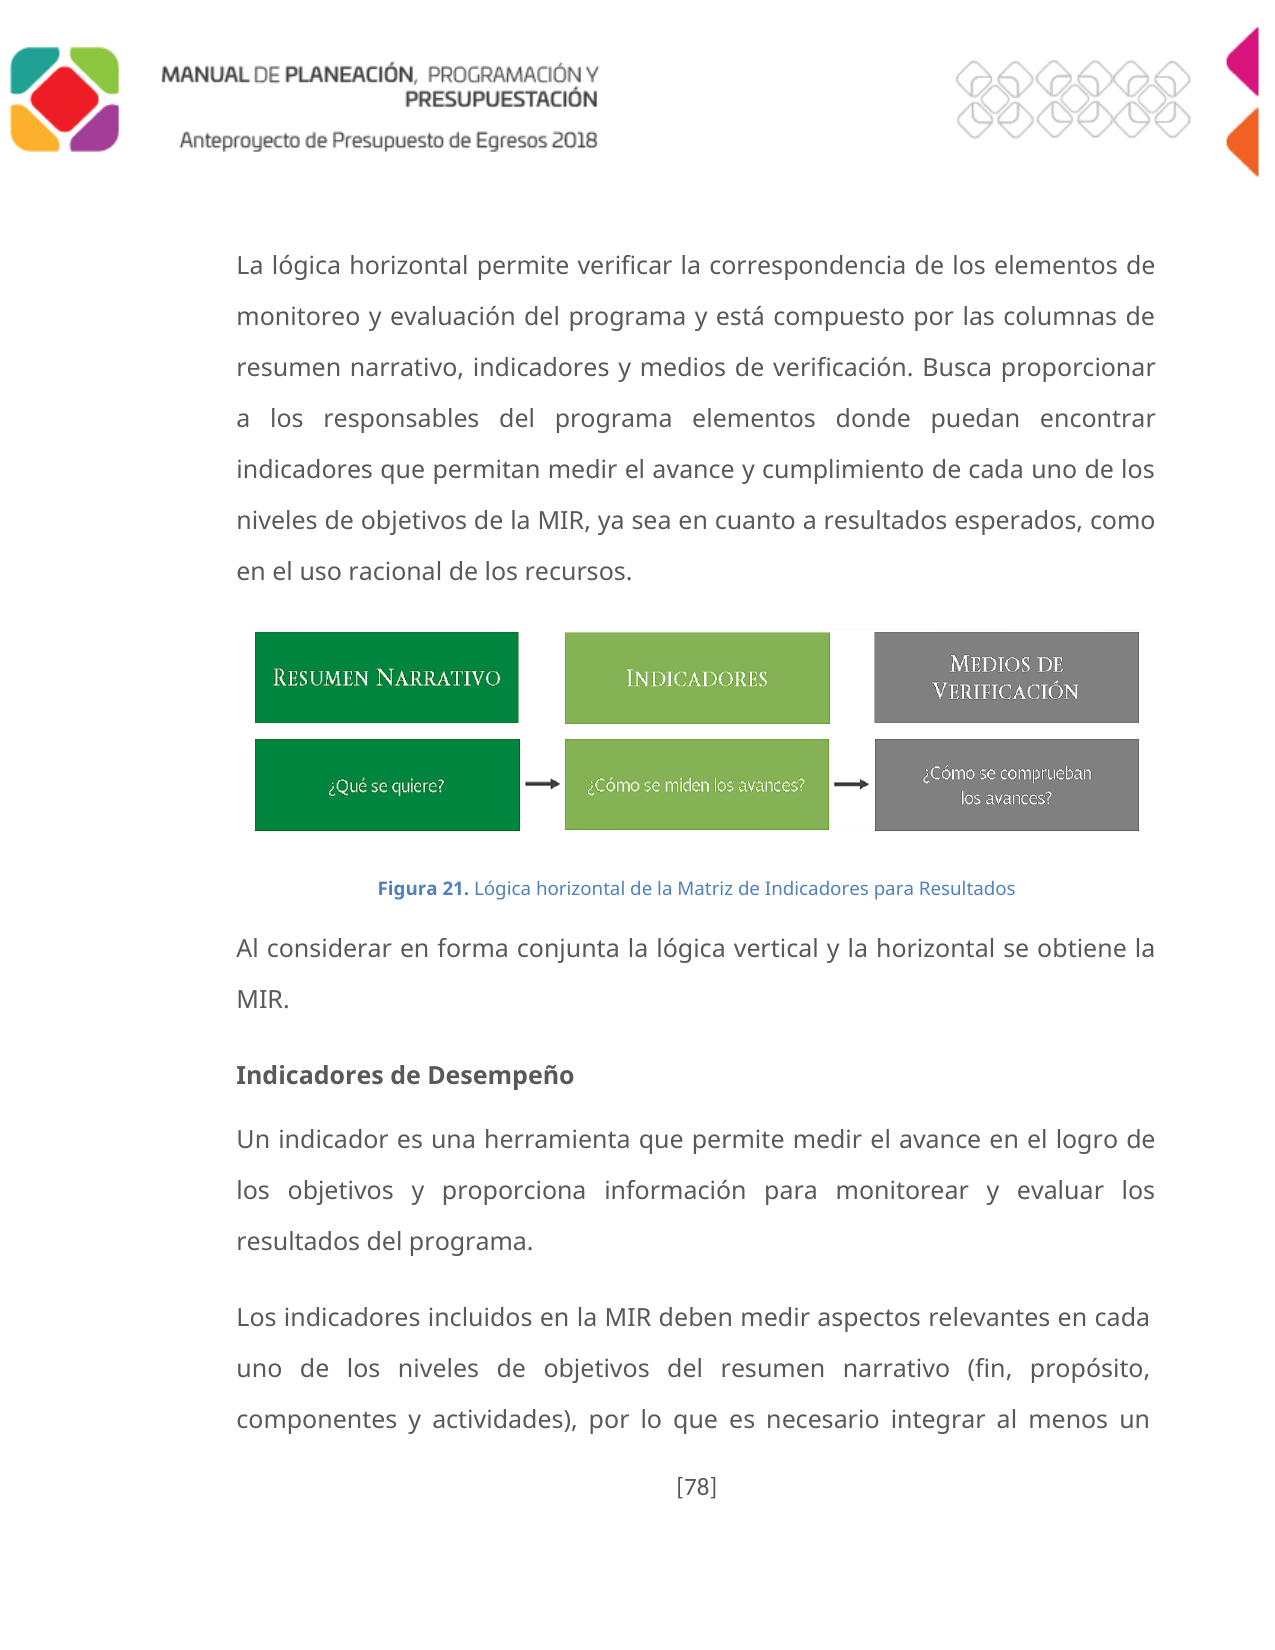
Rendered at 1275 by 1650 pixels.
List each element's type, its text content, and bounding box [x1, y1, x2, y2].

text Un indicador es una herramienta que permite medir el avance en el logro de los objetivos y proporciona información para monitorear y evaluar los resultados del programa. [236, 1121, 1157, 1258]
text Figura 21. Lógica horizontal de la Matriz de Indicadores para Resultados [236, 876, 1157, 901]
text Al considerar en forma conjunta la lógica vertical y la horizontal se obtiene la MIR. [236, 930, 1157, 1015]
text Indicadores de Desempeño [236, 1057, 1157, 1091]
text La lógica horizontal permite verificar la correspondencia de los elementos de monitoreo y evaluación del programa y está compuesto por las columnas de resumen narrativo, indicadores y medios de verificación. Busca proporcionar a los responsables del programa elementos donde puedan encontrar indicadores que permitan medir el avance y cumplimiento de cada uno de los niveles de objetivos de la MIR, ya sea en cuanto a resultados esperados, como en el uso racional de los recursos. [236, 247, 1157, 588]
picture [1, 14, 1265, 193]
picture [253, 629, 1140, 832]
